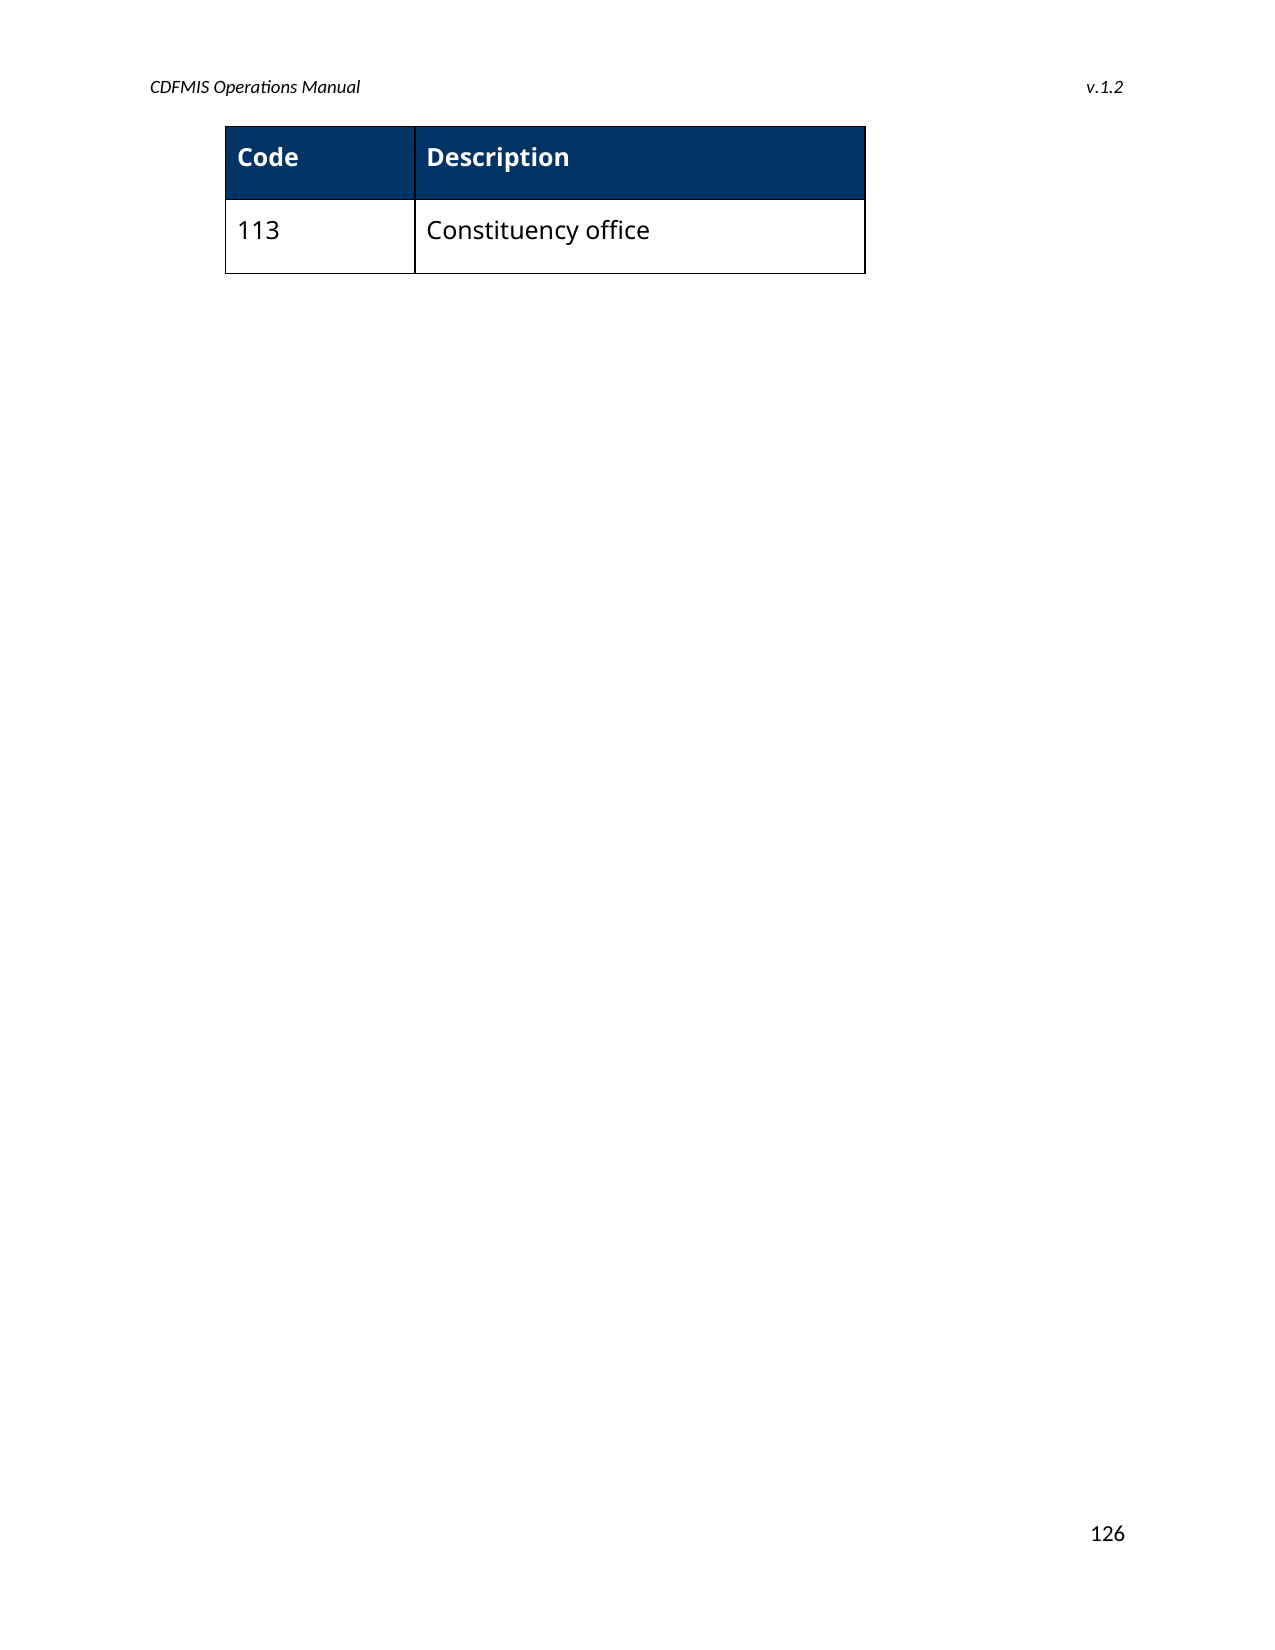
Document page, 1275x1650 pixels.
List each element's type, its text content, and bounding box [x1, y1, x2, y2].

table_header Description [416, 127, 864, 199]
table_cell Constituency office [416, 200, 864, 272]
table_header Code [226, 127, 414, 199]
table_cell 113 [226, 200, 414, 272]
